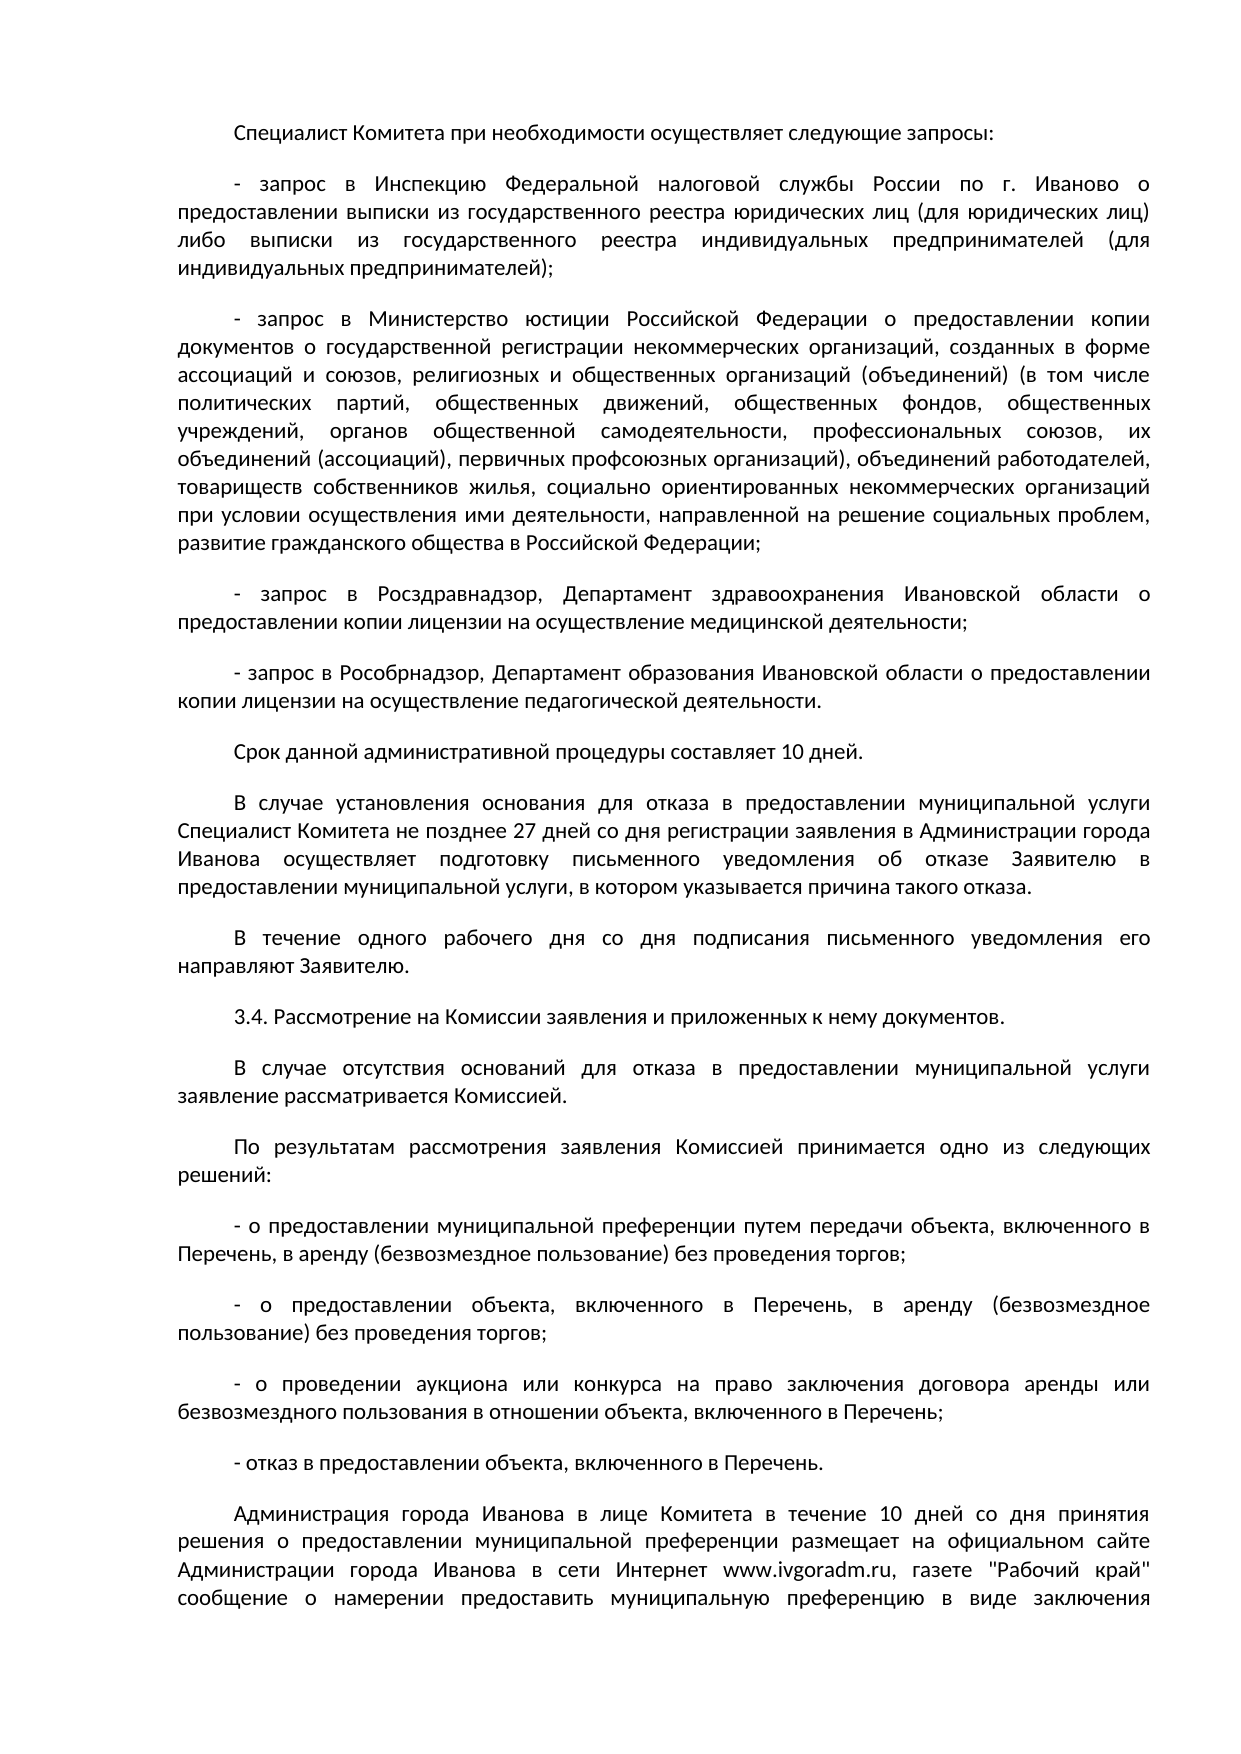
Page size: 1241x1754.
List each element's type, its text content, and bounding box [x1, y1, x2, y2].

text По результатам рассмотрения заявления Комиссией принимается одно из следующих решений: [177, 1132, 1152, 1188]
text - отказ в предоставлении объекта, включенного в Перечень. [177, 1448, 1152, 1476]
text - запрос в Рособрнадзор, Департамент образования Ивановской области о предоставлении копии лицензии на осуществление педагогической деятельности. [177, 658, 1152, 714]
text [177, 1499, 1152, 1611]
text - о проведении аукциона или конкурса на право заключения договора аренды или безвозмездного пользования в отношении объекта, включенного в Перечень; [177, 1369, 1152, 1425]
text В случае установления основания для отказа в предоставлении муниципальной услуги Специалист Комитета не позднее 27 дней со дня регистрации заявления в Администрации города Иванова осуществляет подготовку письменного уведомления об отказе Заявителю в предоставлении муниципальной услуги, в котором указывается причина такого отказа. [177, 788, 1152, 900]
text - о предоставлении объекта, включенного в Перечень, в аренду (безвозмездное пользование) без проведения торгов; [177, 1290, 1152, 1346]
text - запрос в Министерство юстиции Российской Федерации о предоставлении копии документов о государственной регистрации некоммерческих организаций, созданных в форме ассоциаций и союзов, религиозных и общественных организаций (объединений) (в том числе политических партий, общественных движений, общественных фондов, общественных учреждений, органов общественной самодеятельности, профессиональных союзов, их объединений (ассоциаций), первичных профсоюзных организаций), объединений работодателей, товариществ собственников жилья, социально ориентированных некоммерческих организаций при условии осуществления ими деятельности, направленной на решение социальных проблем, развитие гражданского общества в Российской Федерации; [177, 304, 1152, 556]
text 3.4. Рассмотрение на Комиссии заявления и приложенных к нему документов. [177, 1002, 1152, 1030]
text - запрос в Инспекцию Федеральной налоговой службы России по г. Иваново о предоставлении выписки из государственного реестра юридических лиц (для юридических лиц) либо выписки из государственного реестра индивидуальных предпринимателей (для индивидуальных предпринимателей); [177, 169, 1152, 281]
text В течение одного рабочего дня со дня подписания письменного уведомления его направляют Заявителю. [177, 923, 1152, 979]
text В случае отсутствия оснований для отказа в предоставлении муниципальной услуги заявление рассматривается Комиссией. [177, 1053, 1152, 1109]
text Специалист Комитета при необходимости осуществляет следующие запросы: [177, 118, 1152, 146]
text - о предоставлении муниципальной преференции путем передачи объекта, включенного в Перечень, в аренду (безвозмездное пользование) без проведения торгов; [177, 1211, 1152, 1267]
text Срок данной административной процедуры составляет 10 дней. [177, 737, 1152, 765]
text - запрос в Росздравнадзор, Департамент здравоохранения Ивановской области о предоставлении копии лицензии на осуществление медицинской деятельности; [177, 579, 1152, 635]
